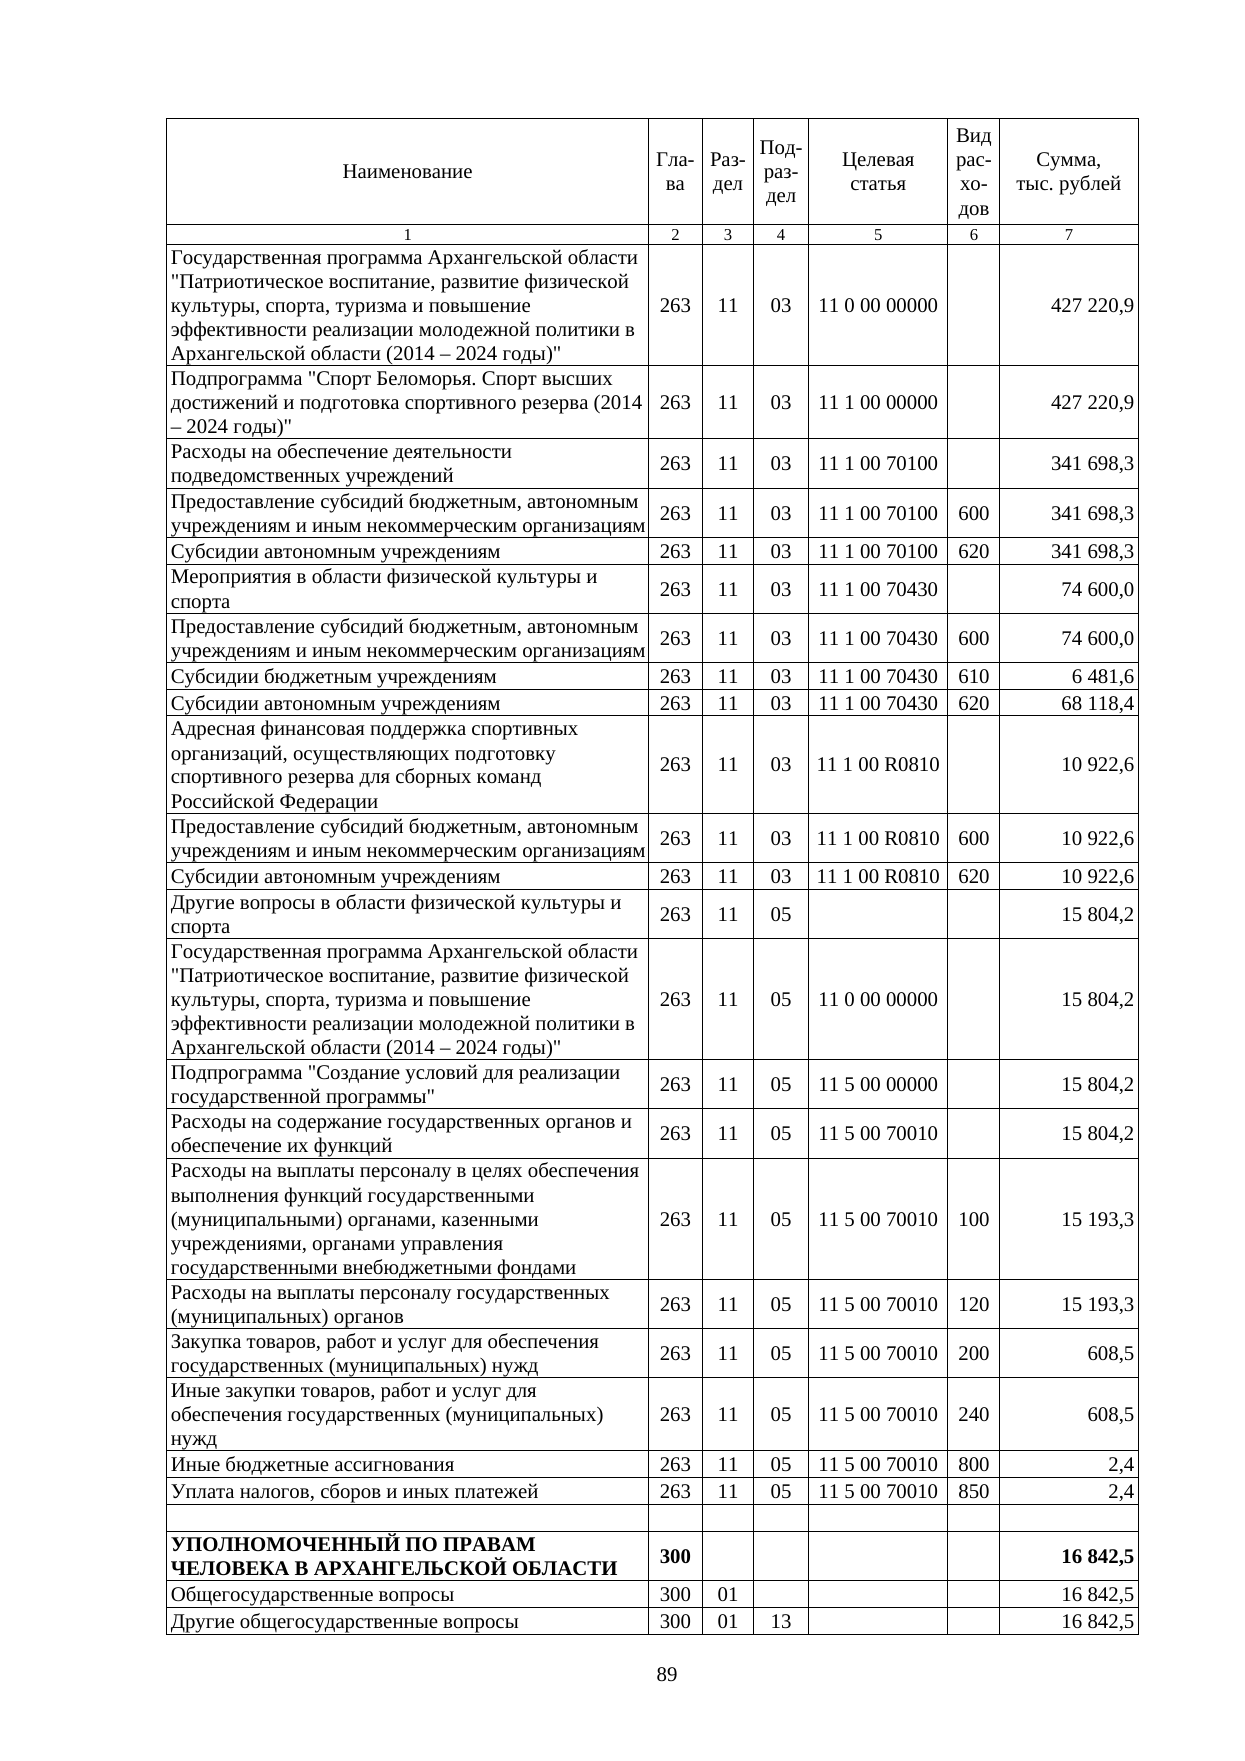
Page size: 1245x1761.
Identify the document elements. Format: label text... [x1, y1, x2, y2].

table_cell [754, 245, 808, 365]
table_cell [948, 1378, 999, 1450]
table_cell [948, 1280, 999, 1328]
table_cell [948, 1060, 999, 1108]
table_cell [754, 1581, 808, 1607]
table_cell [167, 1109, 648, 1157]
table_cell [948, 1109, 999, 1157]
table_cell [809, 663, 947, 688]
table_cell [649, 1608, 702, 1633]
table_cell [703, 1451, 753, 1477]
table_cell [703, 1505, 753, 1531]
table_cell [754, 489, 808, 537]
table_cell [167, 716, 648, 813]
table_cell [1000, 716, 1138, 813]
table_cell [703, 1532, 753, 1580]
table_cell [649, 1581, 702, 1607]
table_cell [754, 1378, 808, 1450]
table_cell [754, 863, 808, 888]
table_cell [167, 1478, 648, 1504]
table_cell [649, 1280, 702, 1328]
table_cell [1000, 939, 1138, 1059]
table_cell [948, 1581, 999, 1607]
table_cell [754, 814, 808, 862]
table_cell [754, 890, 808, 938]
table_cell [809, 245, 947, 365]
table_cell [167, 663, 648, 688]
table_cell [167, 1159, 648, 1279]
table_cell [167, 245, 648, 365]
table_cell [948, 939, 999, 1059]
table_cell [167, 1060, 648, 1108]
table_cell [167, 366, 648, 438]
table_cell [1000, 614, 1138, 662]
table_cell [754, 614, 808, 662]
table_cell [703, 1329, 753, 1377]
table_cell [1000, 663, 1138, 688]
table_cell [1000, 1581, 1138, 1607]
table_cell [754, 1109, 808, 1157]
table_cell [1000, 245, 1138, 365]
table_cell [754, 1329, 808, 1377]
table_header Вид рас- хо- дов [948, 119, 999, 223]
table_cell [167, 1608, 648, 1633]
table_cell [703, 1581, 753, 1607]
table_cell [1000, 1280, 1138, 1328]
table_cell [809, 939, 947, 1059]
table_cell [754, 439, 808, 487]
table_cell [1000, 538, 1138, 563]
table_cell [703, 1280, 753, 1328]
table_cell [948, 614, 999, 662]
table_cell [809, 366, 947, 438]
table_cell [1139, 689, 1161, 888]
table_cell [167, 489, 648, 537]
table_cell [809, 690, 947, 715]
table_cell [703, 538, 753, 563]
table_header Целевая статья [809, 119, 947, 223]
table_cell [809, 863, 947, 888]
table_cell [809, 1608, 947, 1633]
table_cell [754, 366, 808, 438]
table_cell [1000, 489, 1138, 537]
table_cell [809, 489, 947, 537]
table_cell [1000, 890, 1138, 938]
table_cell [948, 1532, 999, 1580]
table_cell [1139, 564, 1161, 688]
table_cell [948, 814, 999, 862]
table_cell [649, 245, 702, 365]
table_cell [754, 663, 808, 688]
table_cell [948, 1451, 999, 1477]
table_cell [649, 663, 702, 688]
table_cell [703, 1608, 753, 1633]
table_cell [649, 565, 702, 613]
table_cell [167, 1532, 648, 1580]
table_cell 3 [703, 225, 753, 244]
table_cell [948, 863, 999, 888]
table_header [1139, 118, 1161, 223]
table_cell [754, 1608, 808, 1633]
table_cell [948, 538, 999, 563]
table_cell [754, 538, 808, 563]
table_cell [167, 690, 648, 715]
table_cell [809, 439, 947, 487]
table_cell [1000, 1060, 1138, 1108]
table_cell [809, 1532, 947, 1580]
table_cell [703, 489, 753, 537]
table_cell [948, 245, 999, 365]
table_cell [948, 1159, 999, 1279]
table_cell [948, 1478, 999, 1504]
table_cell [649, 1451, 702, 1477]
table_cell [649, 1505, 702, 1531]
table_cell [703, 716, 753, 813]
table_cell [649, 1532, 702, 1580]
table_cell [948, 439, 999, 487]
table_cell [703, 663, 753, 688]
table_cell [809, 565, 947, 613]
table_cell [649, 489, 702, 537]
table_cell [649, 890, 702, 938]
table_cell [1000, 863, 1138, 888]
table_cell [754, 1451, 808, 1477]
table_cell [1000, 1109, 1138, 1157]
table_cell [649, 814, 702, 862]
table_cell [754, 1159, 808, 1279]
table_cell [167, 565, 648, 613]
table_cell 4 [754, 225, 808, 244]
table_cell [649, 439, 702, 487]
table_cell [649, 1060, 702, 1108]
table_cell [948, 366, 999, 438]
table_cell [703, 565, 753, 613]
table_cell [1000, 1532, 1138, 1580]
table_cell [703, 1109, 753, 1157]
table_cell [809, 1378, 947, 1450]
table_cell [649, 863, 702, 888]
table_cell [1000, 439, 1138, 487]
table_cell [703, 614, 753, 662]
table_header Наименование [167, 119, 648, 223]
table_header Раз- дел [703, 119, 753, 223]
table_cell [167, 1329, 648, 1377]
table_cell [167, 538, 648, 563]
table_cell 6 [948, 225, 999, 244]
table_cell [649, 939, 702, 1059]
table_header Гла- ва [649, 119, 702, 223]
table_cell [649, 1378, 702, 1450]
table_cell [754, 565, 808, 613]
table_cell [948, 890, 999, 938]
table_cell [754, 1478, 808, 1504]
table_cell 2 [649, 225, 702, 244]
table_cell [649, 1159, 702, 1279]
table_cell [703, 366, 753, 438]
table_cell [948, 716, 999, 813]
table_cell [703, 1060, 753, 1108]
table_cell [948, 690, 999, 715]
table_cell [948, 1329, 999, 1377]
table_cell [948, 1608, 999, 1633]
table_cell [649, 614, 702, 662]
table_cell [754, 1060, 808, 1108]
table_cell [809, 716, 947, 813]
table_cell 1 [167, 225, 648, 244]
table_cell 7 [1000, 225, 1138, 244]
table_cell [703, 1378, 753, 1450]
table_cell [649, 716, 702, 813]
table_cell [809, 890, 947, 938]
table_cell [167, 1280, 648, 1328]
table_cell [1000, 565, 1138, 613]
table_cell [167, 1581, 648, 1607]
table_cell [1139, 224, 1161, 244]
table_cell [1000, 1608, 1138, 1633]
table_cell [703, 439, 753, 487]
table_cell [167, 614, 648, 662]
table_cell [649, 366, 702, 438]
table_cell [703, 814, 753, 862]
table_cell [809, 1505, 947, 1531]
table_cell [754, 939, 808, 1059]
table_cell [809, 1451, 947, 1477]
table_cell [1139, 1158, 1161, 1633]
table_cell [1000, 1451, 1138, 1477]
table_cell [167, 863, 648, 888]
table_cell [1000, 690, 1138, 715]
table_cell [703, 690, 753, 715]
table_header Под- раз- дел [754, 119, 808, 223]
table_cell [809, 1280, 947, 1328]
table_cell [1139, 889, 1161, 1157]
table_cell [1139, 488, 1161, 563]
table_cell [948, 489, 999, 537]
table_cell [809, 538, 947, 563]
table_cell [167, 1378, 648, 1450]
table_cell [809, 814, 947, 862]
table_cell 5 [809, 225, 947, 244]
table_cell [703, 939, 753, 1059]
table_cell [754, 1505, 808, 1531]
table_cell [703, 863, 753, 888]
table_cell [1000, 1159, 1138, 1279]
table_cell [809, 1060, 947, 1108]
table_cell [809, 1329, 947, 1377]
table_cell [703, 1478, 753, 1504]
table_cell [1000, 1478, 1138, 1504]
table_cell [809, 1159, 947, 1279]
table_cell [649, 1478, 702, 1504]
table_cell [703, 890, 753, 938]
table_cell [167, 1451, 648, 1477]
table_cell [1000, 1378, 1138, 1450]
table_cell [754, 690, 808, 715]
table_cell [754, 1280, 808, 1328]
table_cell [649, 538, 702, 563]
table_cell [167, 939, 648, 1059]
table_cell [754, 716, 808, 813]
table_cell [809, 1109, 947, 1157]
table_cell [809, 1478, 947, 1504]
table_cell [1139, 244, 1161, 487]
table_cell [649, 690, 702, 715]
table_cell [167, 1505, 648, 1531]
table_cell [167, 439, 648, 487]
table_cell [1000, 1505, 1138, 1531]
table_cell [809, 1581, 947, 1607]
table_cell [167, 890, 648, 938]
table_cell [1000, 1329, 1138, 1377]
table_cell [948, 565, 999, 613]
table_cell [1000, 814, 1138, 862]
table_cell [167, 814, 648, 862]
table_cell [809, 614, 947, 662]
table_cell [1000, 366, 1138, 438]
table_header Сумма, тыс. рублей [1000, 119, 1138, 223]
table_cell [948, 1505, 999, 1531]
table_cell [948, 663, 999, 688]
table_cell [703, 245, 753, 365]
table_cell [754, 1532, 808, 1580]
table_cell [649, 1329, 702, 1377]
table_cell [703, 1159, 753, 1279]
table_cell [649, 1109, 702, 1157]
